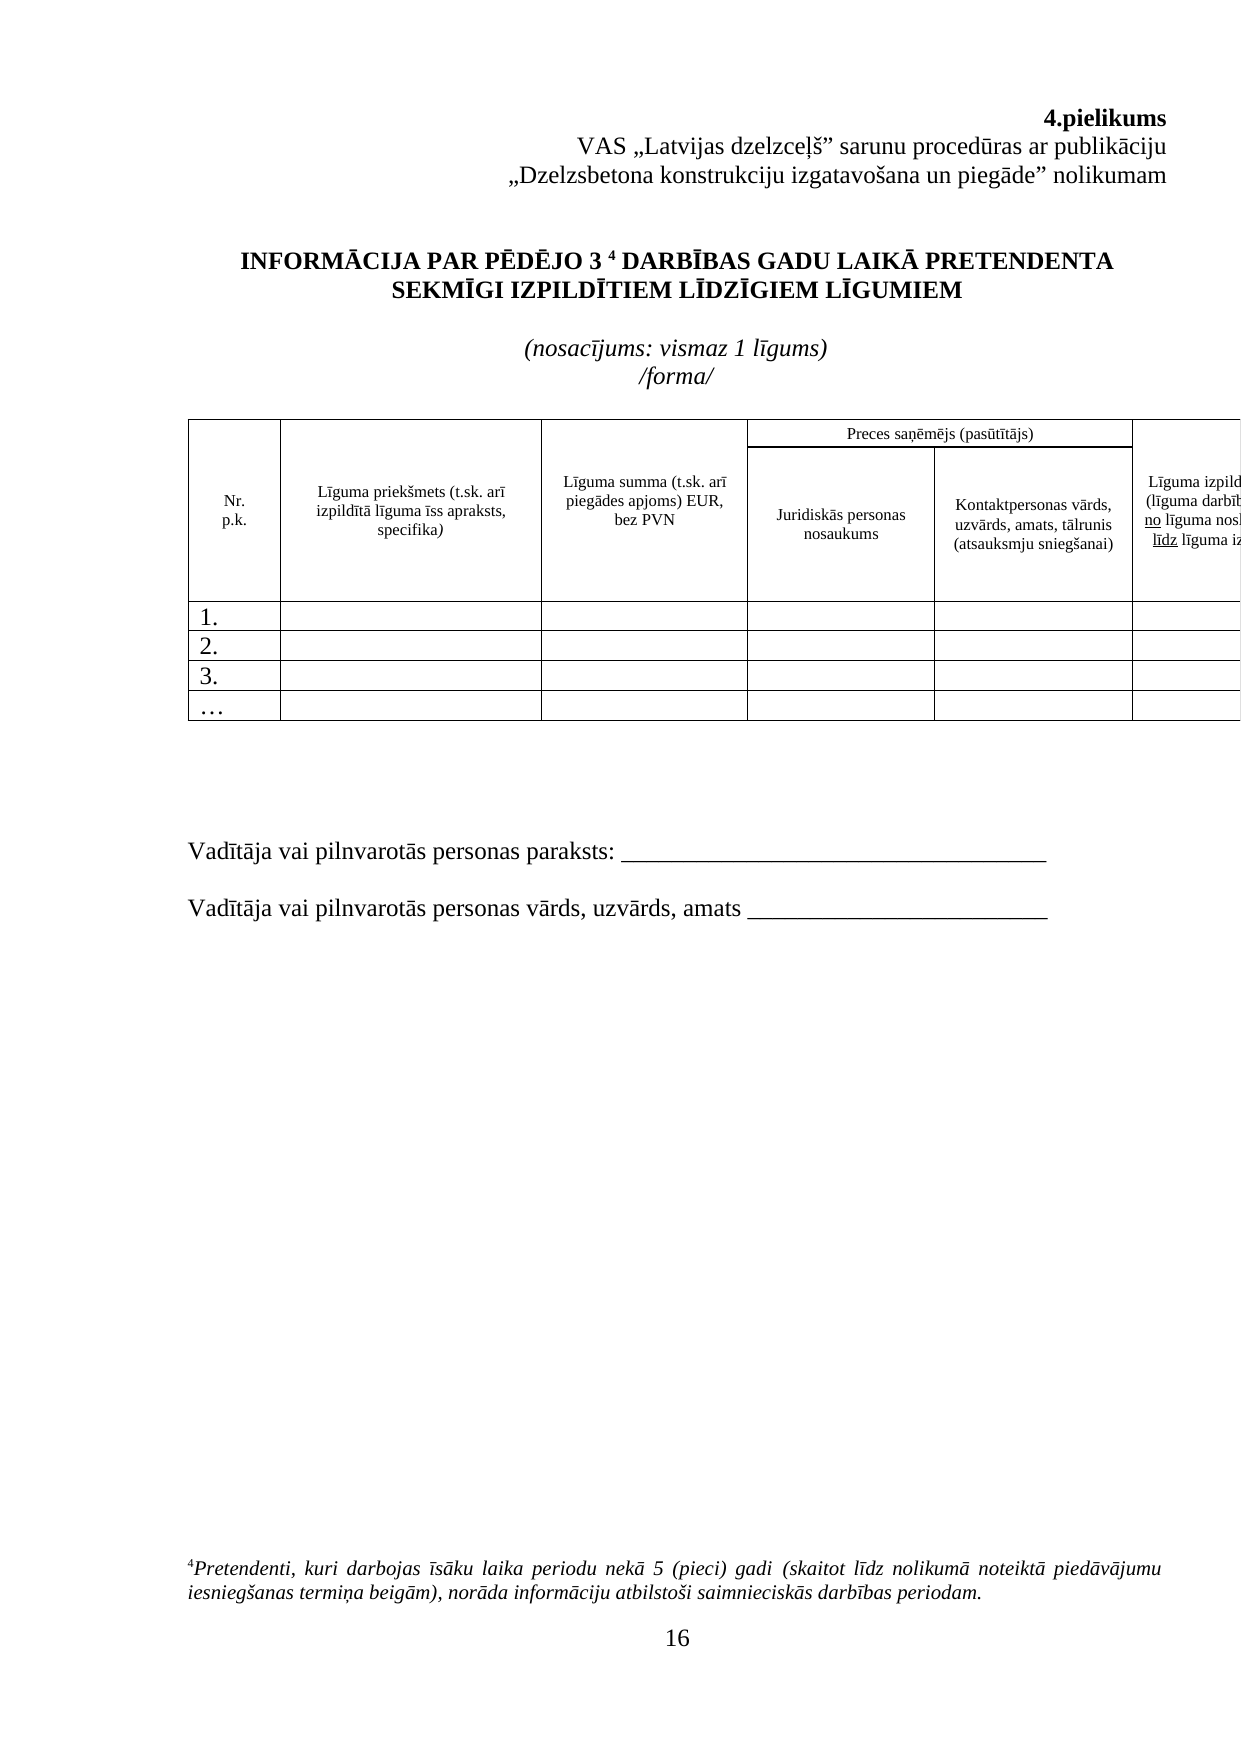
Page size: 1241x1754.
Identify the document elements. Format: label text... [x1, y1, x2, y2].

table_cell [281, 602, 541, 630]
table_header Līguma summa (t.sk. arī piegādes apjoms) EUR, bez PVN [542, 420, 747, 601]
table_cell Juridiskās personas nosaukums [748, 448, 934, 601]
table_header Nr. p.k. [189, 420, 280, 601]
table_cell [935, 602, 1132, 630]
table_cell [542, 631, 747, 660]
table_cell [1133, 631, 1240, 660]
table_cell [542, 691, 747, 720]
table_cell [748, 602, 934, 630]
table_cell [281, 691, 541, 720]
table_cell [935, 631, 1132, 660]
table_cell [1133, 661, 1240, 690]
table_header Preces saņēmējs (pasūtītājs) [748, 420, 1132, 446]
table_cell [1133, 602, 1240, 630]
text /forma/ [187, 361, 1167, 390]
table_cell [748, 631, 934, 660]
text (nosacījums: vismaz 1 līgums) [187, 333, 1167, 361]
table_cell [1133, 691, 1240, 720]
table_cell Kontaktpersonas vārds, uzvārds, amats, tālrunis (atsauksmju sniegšanai) [935, 448, 1132, 601]
table_cell … [189, 691, 280, 720]
text Vadītāja vai pilnvarotās personas paraksts: __________________________________ [187, 836, 1167, 864]
text VAS „Latvijas dzelzceļš” sarunu procedūras ar publikāciju „Dzelzsbetona konstrukciju izgatavošana un piegāde” nolikumam [187, 131, 1167, 189]
subtitle INFORMĀCIJA PAR PĒDĒJO 3 DARBĪBAS GADU LAIKĀ PRETENDENTA SEKMĪGI IZPILDĪTIEM LĪDZĪGIEM LĪGUMIEM [187, 246, 1167, 304]
table_cell 3. [189, 661, 280, 690]
table_cell [748, 661, 934, 690]
table_cell [935, 661, 1132, 690]
table_cell 1. [189, 602, 280, 630]
table_cell [281, 631, 541, 660]
table_cell [935, 691, 1132, 720]
text Vadītāja vai pilnvarotās personas vārds, uzvārds, amats ________________________ [187, 893, 1167, 922]
table_cell [542, 661, 747, 690]
table_cell [542, 602, 747, 630]
table_header Līguma izpildes laiks (līguma darbības laiks no līguma noslēgšanas līdz līguma izpildei) [1133, 420, 1240, 601]
text 4.pielikums [187, 103, 1167, 131]
table_header Līguma priekšmets (t.sk. arī izpildītā līguma īss apraksts, specifika) [281, 420, 541, 601]
table_cell 2. [189, 631, 280, 660]
table_cell [748, 691, 934, 720]
table_cell [281, 661, 541, 690]
